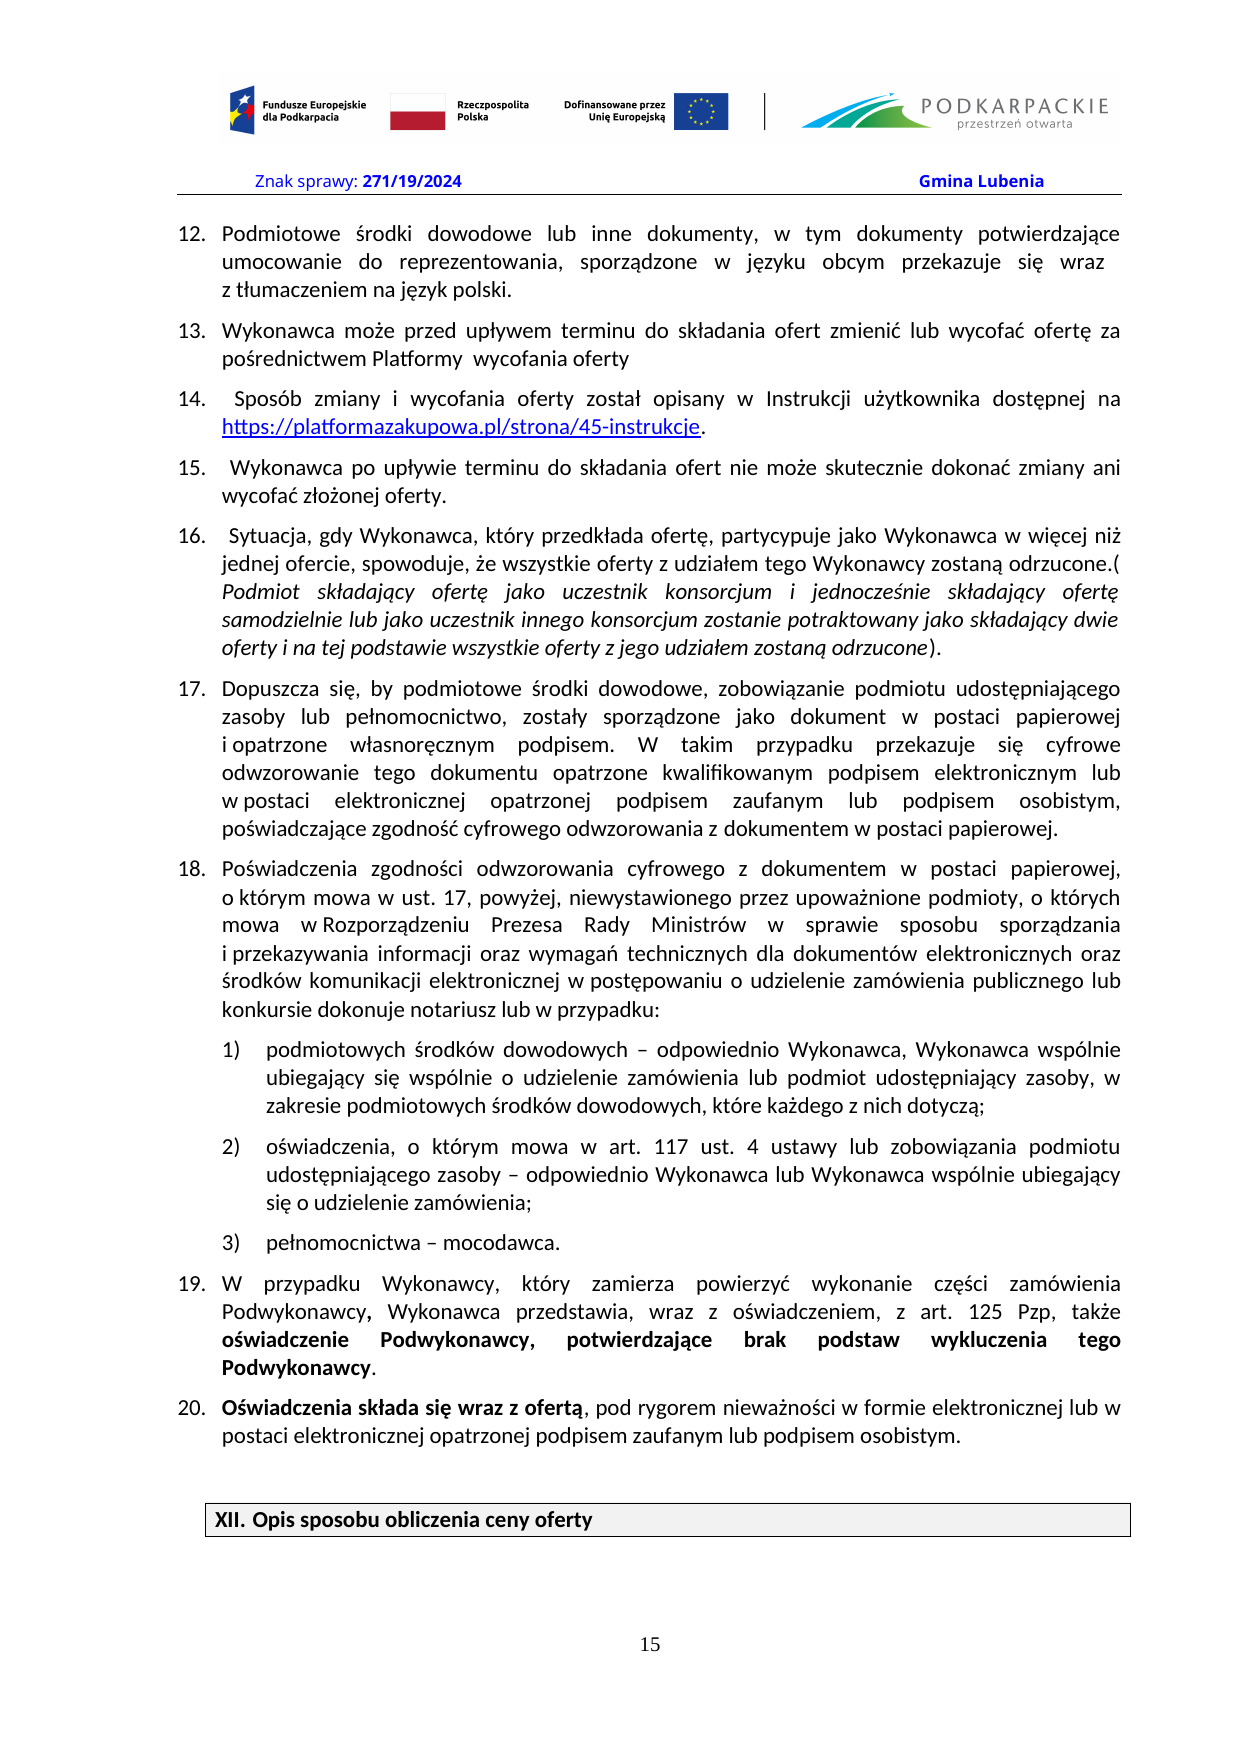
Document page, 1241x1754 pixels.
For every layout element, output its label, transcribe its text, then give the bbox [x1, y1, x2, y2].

list oświadczenia, o którym mowa w art. 117 ust. 4 ustawy lub zobowiązania podmiotu udostępniającego zasoby – odpowiednio Wykonawca lub Wykonawca wspólnie ubiegający się o udzielenie zamówienia; [222, 1132, 1122, 1216]
list Sposób zmiany i wycofania oferty został opisany w Instrukcji użytkownika dostępnej na https://platformazakupowa.pl/strona/45-instrukcje. [177, 384, 1122, 440]
list pełnomocnictwa – mocodawca. [222, 1228, 1122, 1256]
list W przypadku Wykonawcy, który zamierza powierzyć wykonanie części zamówienia Podwykonawcy, Wykonawca przedstawia, wraz z oświadczeniem, z art. 125 Pzp, także oświadczenie Podwykonawcy, potwierdzające brak podstaw wykluczenia tego Podwykonawcy. [177, 1269, 1122, 1381]
list Oświadczenia składa się wraz z ofertą, pod rygorem nieważności w formie elektronicznej lub w postaci elektronicznej opatrzonej podpisem zaufanym lub podpisem osobistym. [177, 1393, 1122, 1449]
picture [218, 73, 1120, 147]
list Sytuacja, gdy Wykonawca, który przedkłada ofertę, partycypuje jako Wykonawca w więcej niż jednej ofercie, spowoduje, że wszystkie oferty z udziałem tego Wykonawcy zostaną odrzucone.( Podmiot składający ofertę jako uczestnik konsorcjum i jednocześnie składający ofertę samodzielnie lub jako uczestnik innego konsorcjum zostanie potraktowany jako składający dwie oferty i na tej podstawie wszystkie oferty z jego udziałem zostaną odrzucone). [177, 521, 1122, 661]
list Wykonawca może przed upływem terminu do składania ofert zmienić lub wycofać ofertę za pośrednictwem Platformy wycofania oferty [177, 316, 1122, 372]
list Dopuszcza się, by podmiotowe środki dowodowe, zobowiązanie podmiotu udostępniającego zasoby lub pełnomocnictwo, zostały sporządzone jako dokument w postaci papierowej i opatrzone własnoręcznym podpisem. W takim przypadku przekazuje się cyfrowe odwzorowanie tego dokumentu opatrzone kwalifikowanym podpisem elektronicznym lub w postaci elektronicznej opatrzonej podpisem zaufanym lub podpisem osobistym, poświadczające zgodność cyfrowego odwzorowania z dokumentem w postaci papierowej. [177, 674, 1122, 842]
list podmiotowych środków dowodowych – odpowiednio Wykonawca, Wykonawca wspólnie ubiegający się wspólnie o udzielenie zamówienia lub podmiot udostępniający zasoby, w zakresie podmiotowych środków dowodowych, które każdego z nich dotyczą; [222, 1035, 1122, 1119]
list Opis sposobu obliczenia ceny oferty [206, 1504, 1130, 1536]
list Wykonawca po upływie terminu do składania ofert nie może skutecznie dokonać zmiany ani wycofać złożonej oferty. [177, 453, 1122, 509]
list Poświadczenia zgodności odwzorowania cyfrowego z dokumentem w postaci papierowej, o którym mowa w ust. 17, powyżej, niewystawionego przez upoważnione podmioty, o których mowa w Rozporządzeniu Prezesa Rady Ministrów w sprawie sposobu sporządzania i przekazywania informacji oraz wymagań technicznych dla dokumentów elektronicznych oraz środków komunikacji elektronicznej w postępowaniu o udzielenie zamówienia publicznego lub konkursie dokonuje notariusz lub w przypadku: [177, 854, 1122, 1023]
list Podmiotowe środki dowodowe lub inne dokumenty, w tym dokumenty potwierdzające umocowanie do reprezentowania, sporządzone w języku obcym przekazuje się wraz z tłumaczeniem na język polski. [177, 219, 1122, 303]
